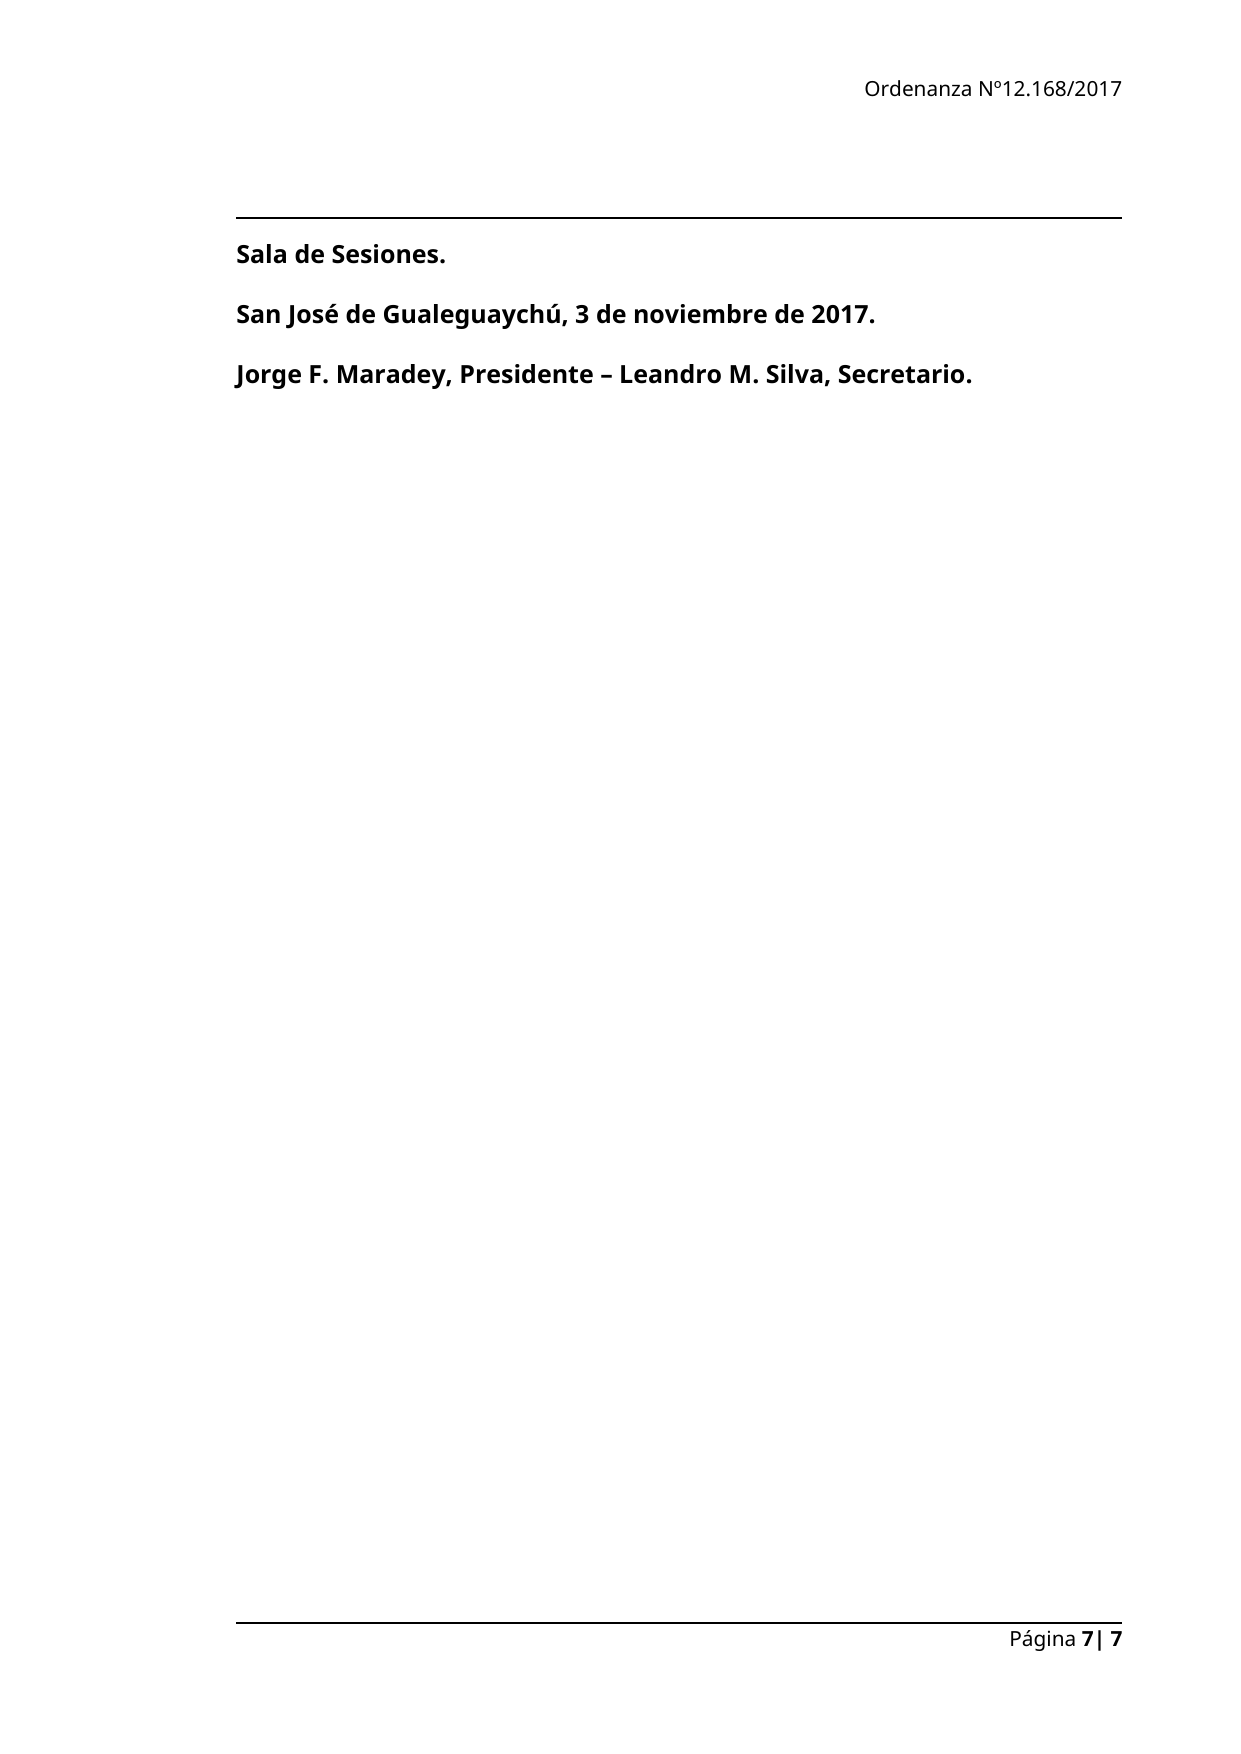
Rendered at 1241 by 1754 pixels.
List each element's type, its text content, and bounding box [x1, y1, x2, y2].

text San José de Gualeguaychú, 3 de noviembre de 2017. [236, 296, 1122, 330]
text Sala de Sesiones. [236, 236, 1122, 270]
text Jorge F. Maradey, Presidente – Leandro M. Silva, Secretario. [236, 356, 1122, 390]
